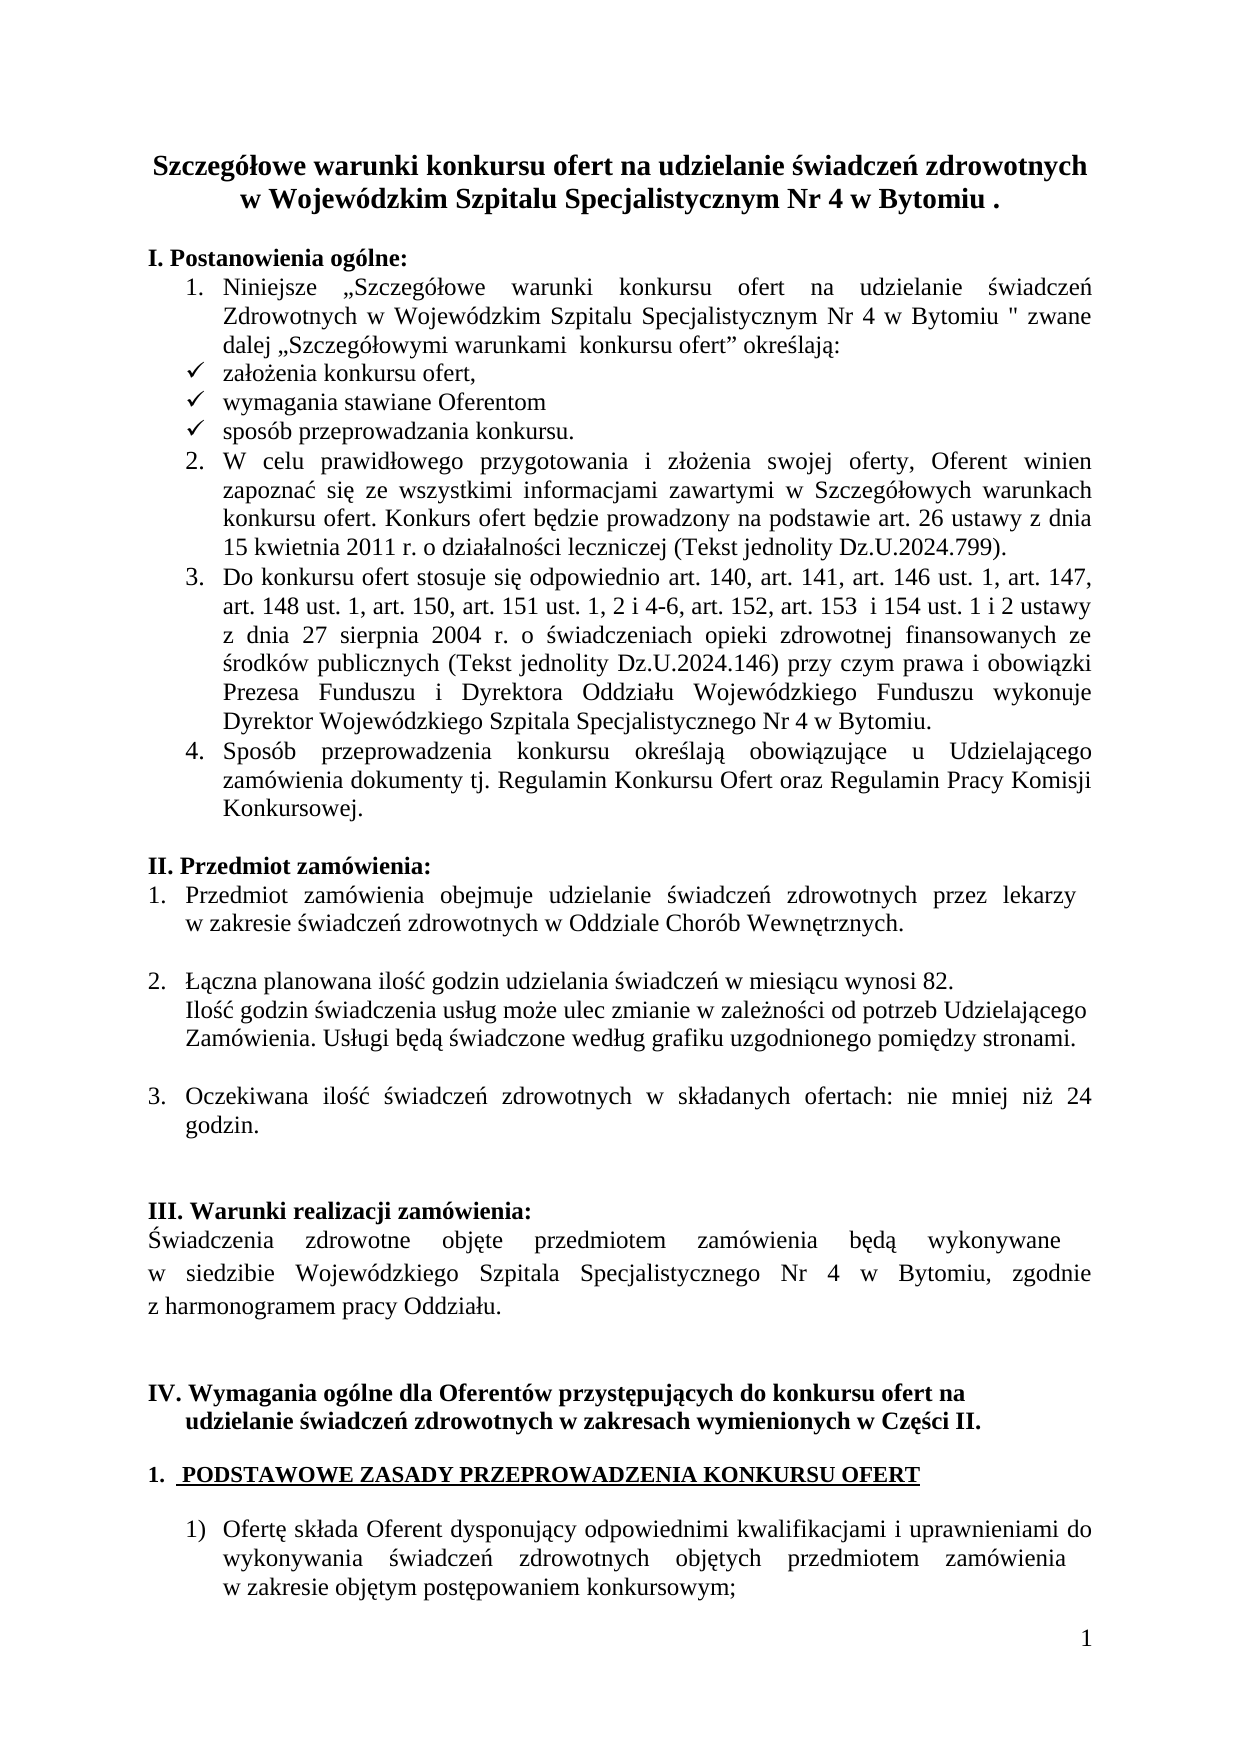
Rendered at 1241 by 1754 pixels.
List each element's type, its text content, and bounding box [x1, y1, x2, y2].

list W celu prawidłowego przygotowania i złożenia swojej oferty, Oferent winien zapoznać się ze wszystkimi informacjami zawartymi w Szczegółowych warunkach konkursu ofert. Konkurs ofert będzie prowadzony na podstawie art. 26 ustawy z dnia 15 kwietnia 2011 r. o działalności leczniczej (Tekst jednolity Dz.U.2024.799). [185, 445, 1093, 561]
list wymagania stawiane Oferentom [185, 387, 1093, 416]
text Ilość godzin świadczenia usług może ulec zmianie w zależności od potrzeb Udzielającego [148, 995, 1093, 1023]
list założenia konkursu ofert, [185, 358, 1093, 387]
text 1. PODSTAWOWE ZASADY PRZEPROWADZENIA KONKURSU OFERT [148, 1461, 1093, 1488]
text Zamówienia. Usługi będą świadczone według grafiku uzgodnionego pomiędzy stronami. [148, 1023, 1093, 1052]
text II. Przedmiot zamówienia: [148, 851, 1093, 880]
list Świadczenia zdrowotne objęte przedmiotem zamówienia będą wykonywane w siedzibie Wojewódzkiego Szpitala Specjalistycznego Nr 4 w Bytomiu, zgodnie z harmonogramem pracy Oddziału. [148, 1225, 1093, 1319]
text IV. Wymagania ogólne dla Oferentów przystępujących do konkursu ofert na [148, 1378, 1093, 1406]
list Niniejsze „Szczegółowe warunki konkursu ofert na udzielanie świadczeń Zdrowotnych w Wojewódzkim Szpitalu Specjalistycznym Nr 4 w Bytomiu " zwane dalej „Szczegółowymi warunkami konkursu ofert” określają: [185, 272, 1093, 358]
list Sposób przeprowadzenia konkursu określają obowiązujące u Udzielającego zamówienia dokumenty tj. Regulamin Konkursu Ofert oraz Regulamin Pracy Komisji Konkursowej. [185, 735, 1093, 822]
text I. Postanowienia ogólne: [148, 243, 1093, 272]
list sposób przeprowadzania konkursu. [185, 416, 1093, 445]
list Przedmiot zamówienia obejmuje udzielanie świadczeń zdrowotnych przez lekarzy w zakresie świadczeń zdrowotnych w Oddziale Chorób Wewnętrznych. [148, 880, 1093, 937]
list Łączna planowana ilość godzin udzielania świadczeń w miesiącu wynosi 82. [148, 966, 1093, 995]
text III. Warunki realizacji zamówienia: [148, 1196, 1093, 1225]
list Oczekiwana ilość świadczeń zdrowotnych w składanych ofertach: nie mniej niż 24 godzin. [148, 1081, 1093, 1138]
list Ofertę składa Oferent dysponujący odpowiednimi kwalifikacjami i uprawnieniami do wykonywania świadczeń zdrowotnych objętych przedmiotem zamówienia w zakresie objętym postępowaniem konkursowym; [185, 1514, 1093, 1600]
text Szczegółowe warunki konkursu ofert na udzielanie świadczeń zdrowotnych w Wojewódzkim Szpitalu Specjalistycznym Nr 4 w Bytomiu . [148, 148, 1093, 215]
list Do konkursu ofert stosuje się odpowiednio art. 140, art. 141, art. 146 ust. 1, art. 147, art. 148 ust. 1, art. 150, art. 151 ust. 1, 2 i 4-6, art. 152, art. 153 i 154 ust. 1 i 2 ustawy z dnia 27 sierpnia 2004 r. o świadczeniach opieki zdrowotnej finansowanych ze środków publicznych (Tekst jednolity Dz.U.2024.146) przy czym prawa i obowiązki Prezesa Funduszu i Dyrektora Oddziału Wojewódzkiego Funduszu wykonuje Dyrektor Wojewódzkiego Szpitala Specjalistycznego Nr 4 w Bytomiu. [185, 561, 1093, 735]
text udzielanie świadczeń zdrowotnych w zakresach wymienionych w Części II. [148, 1406, 1093, 1435]
